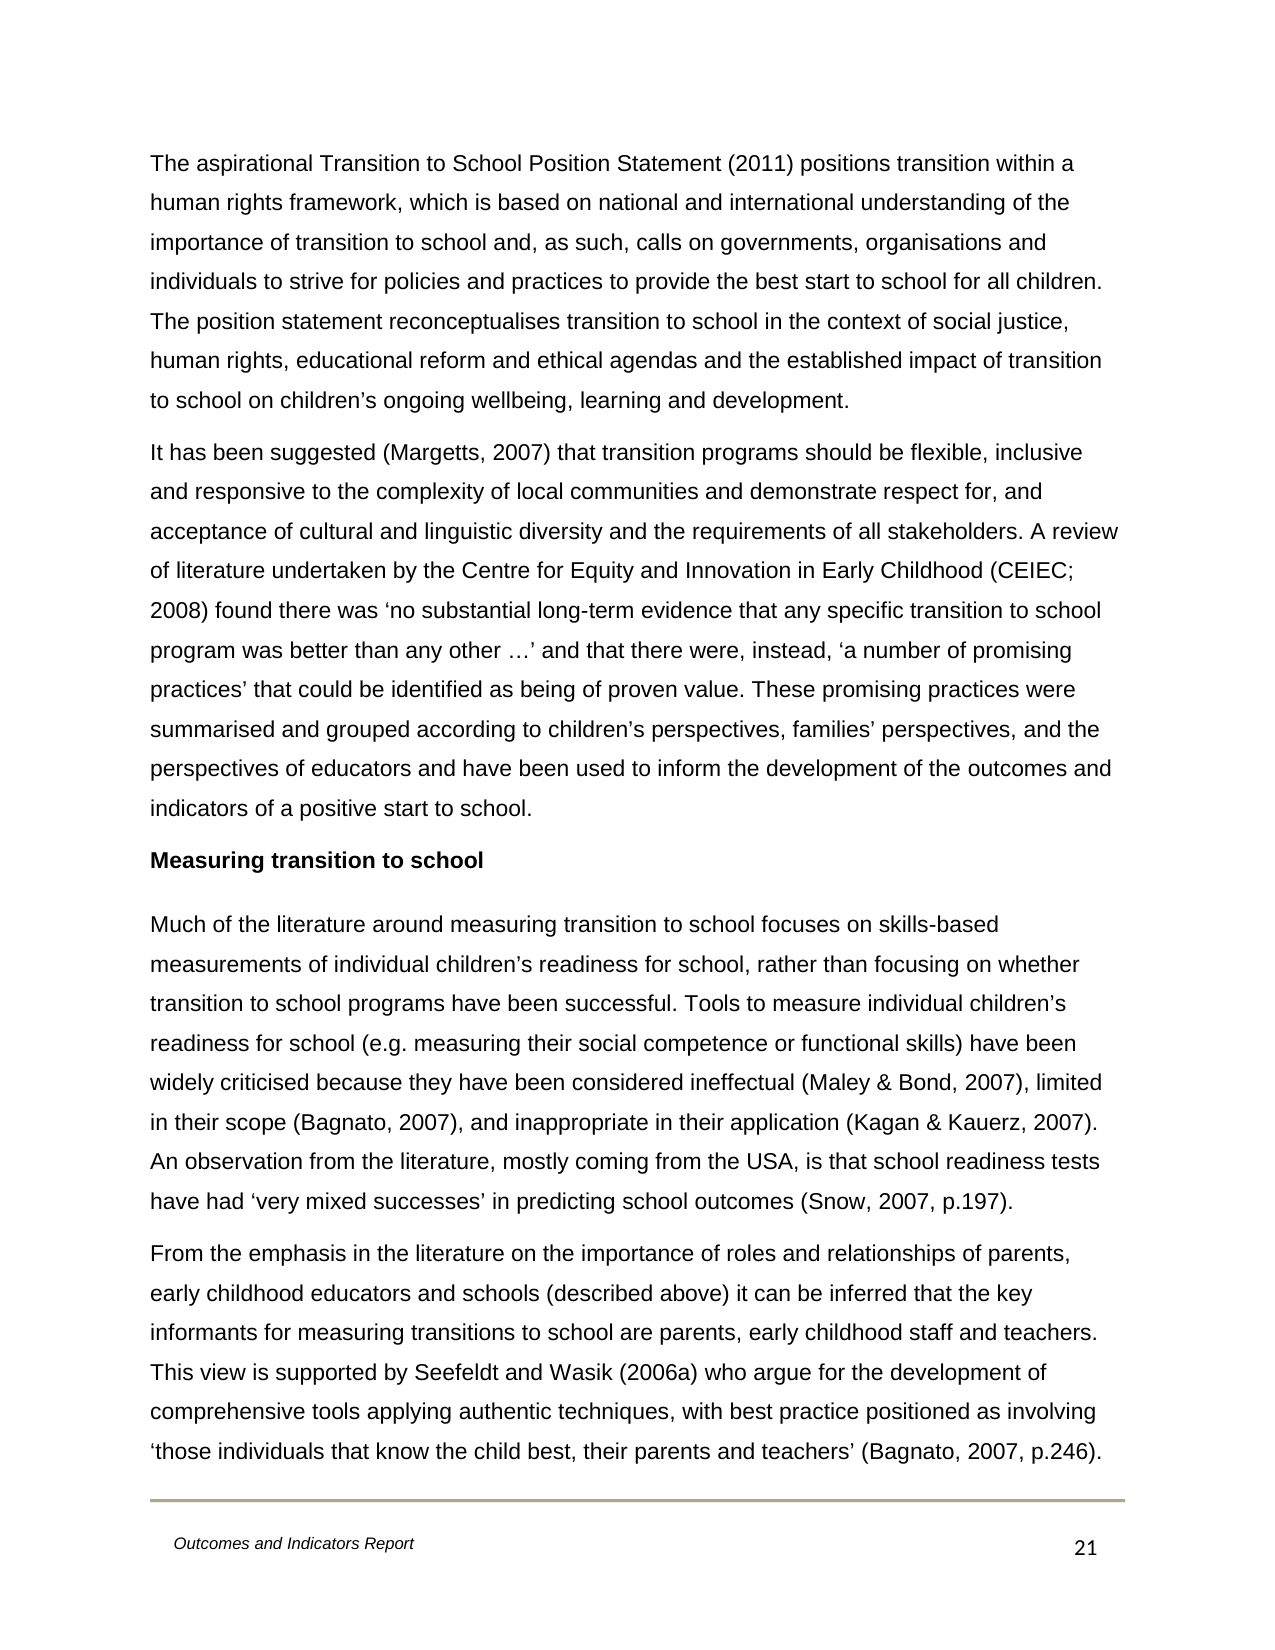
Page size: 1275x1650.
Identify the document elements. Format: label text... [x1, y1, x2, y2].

text It has been suggested (Margetts, 2007) that transition programs should be flexible, inclusive and responsive to the complexity of local communities and demonstrate respect for, and acceptance of cultural and linguistic diversity and the requirements of all stakeholders. A review of literature undertaken by the Centre for Equity and Innovation in Early Childhood (CEIEC; [150, 439, 1123, 584]
text Much of the literature around measuring transition to school focuses on skills-based measurements of individual children’s readiness for school, rather than focusing on whether transition to school programs have been successful. Tools to measure individual children’s readiness for school (e.g. measuring their social competence or functional skills) have been widely criticised because they have been considered ineffectual (Maley & Bond, 2007), limited in their scope (Bagnato, 2007), and inappropriate in their application (Kagan & Kauerz, 2007). An observation from the literature, mostly coming from the USA, is that school readiness tests have had ‘very mixed successes’ in predicting school outcomes (Snow, 2007, p.197). [150, 911, 1108, 1214]
text ‘those individuals that know the child best, their parents and teachers’ (Bagnato, 2007, p.246). [150, 1438, 1139, 1464]
text Measuring transition to school [150, 847, 1139, 873]
text The aspirational Transition to School Position Statement (2011) positions transition within a human rights framework, which is based on national and international understanding of the importance of transition to school and, as such, calls on governments, organisations and individuals to strive for policies and practices to provide the best start to school for all children. The position statement reconceptualises transition to school in the context of social justice, human rights, educational reform and ethical agendas and the established impact of transition to school on children’s ongoing wellbeing, learning and development. [150, 150, 1107, 413]
text 2008) found there was ‘no substantial long-term evidence that any specific transition to school program was better than any other …’ and that there were, instead, ‘a number of promising practices’ that could be identified as being of proven value. These promising practices were summarised and grouped according to children’s perspectives, families’ perspectives, and the perspectives of educators and have been used to inform the development of the outcomes and indicators of a positive start to school. [150, 597, 1117, 821]
text From the emphasis in the literature on the importance of roles and relationships of parents, early childhood educators and schools (described above) it can be inferred that the key informants for measuring transitions to school are parents, early childhood staff and teachers. This view is supported by Seefeldt and Wasik (2006a) who argue for the development of comprehensive tools applying authentic techniques, with best practice positioned as involving [150, 1240, 1102, 1424]
